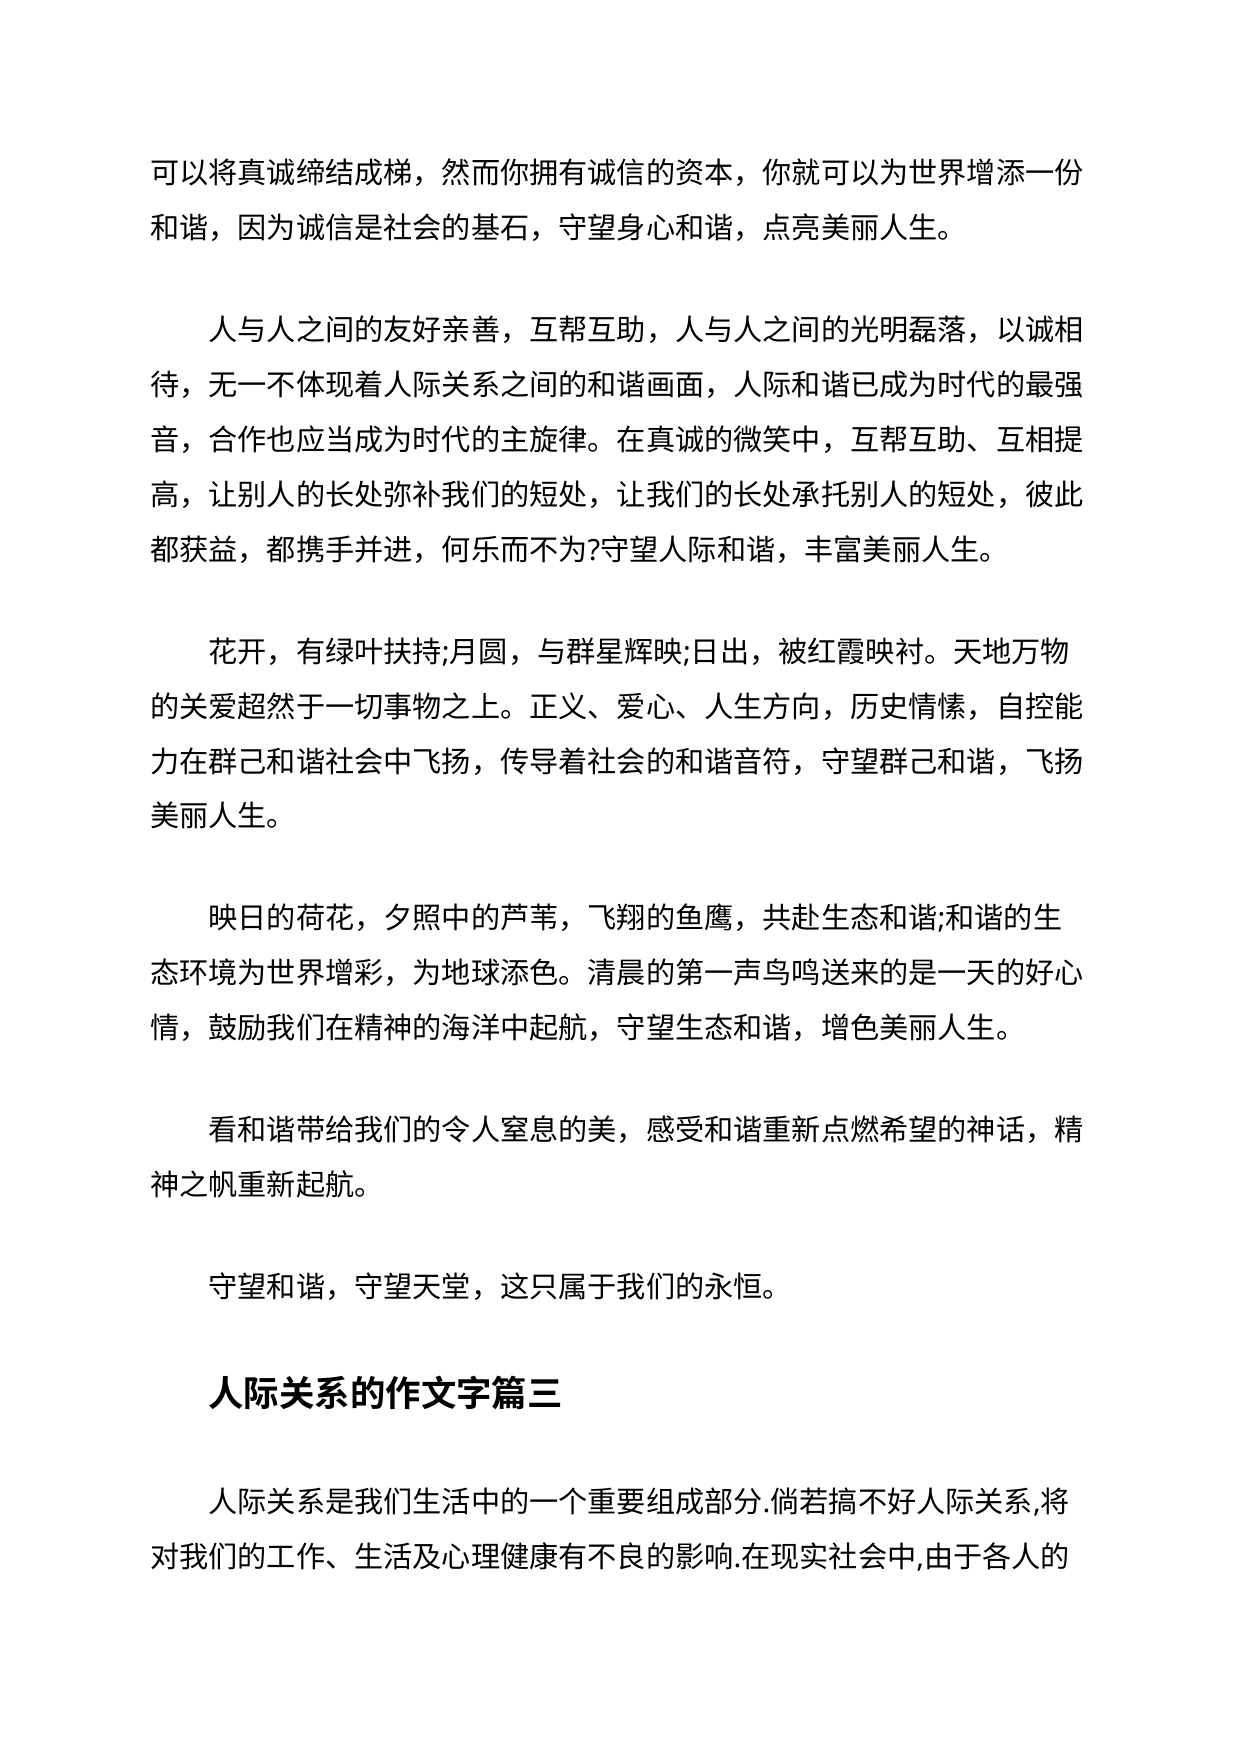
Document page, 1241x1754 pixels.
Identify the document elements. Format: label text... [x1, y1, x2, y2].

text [150, 1478, 1090, 1576]
text 守望和谐，守望天堂，这只属于我们的永恒。 [150, 1263, 1090, 1305]
text 看和谐带给我们的令人窒息的美，感受和谐重新点燃希望的神话，精神之帆重新起航。 [150, 1106, 1090, 1204]
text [150, 150, 1090, 247]
text 花开，有绿叶扶持;月圆，与群星辉映;日出，被红霞映衬。天地万物的关爱超然于一切事物之上。正义、爱心、人生方向，历史情愫，自控能力在群己和谐社会中飞扬，传导着社会的和谐音符，守望群己和谐，飞扬美丽人生。 [150, 628, 1090, 835]
text 映日的荷花，夕照中的芦苇，飞翔的鱼鹰，共赴生态和谐;和谐的生态环境为世界增彩，为地球添色。清晨的第一声鸟鸣送来的是一天的好心情，鼓励我们在精神的海洋中起航，守望生态和谐，增色美丽人生。 [150, 895, 1090, 1047]
text 人际关系的作文字篇三 [150, 1365, 1090, 1416]
text 人与人之间的友好亲善，互帮互助，人与人之间的光明磊落，以诚相待，无一不体现着人际关系之间的和谐画面，人际和谐已成为时代的最强音，合作也应当成为时代的主旋律。在真诚的微笑中，互帮互助、互相提高，让别人的长处弥补我们的短处，让我们的长处承托别人的短处，彼此都获益，都携手并进，何乐而不为?守望人际和谐，丰富美丽人生。 [150, 307, 1090, 569]
